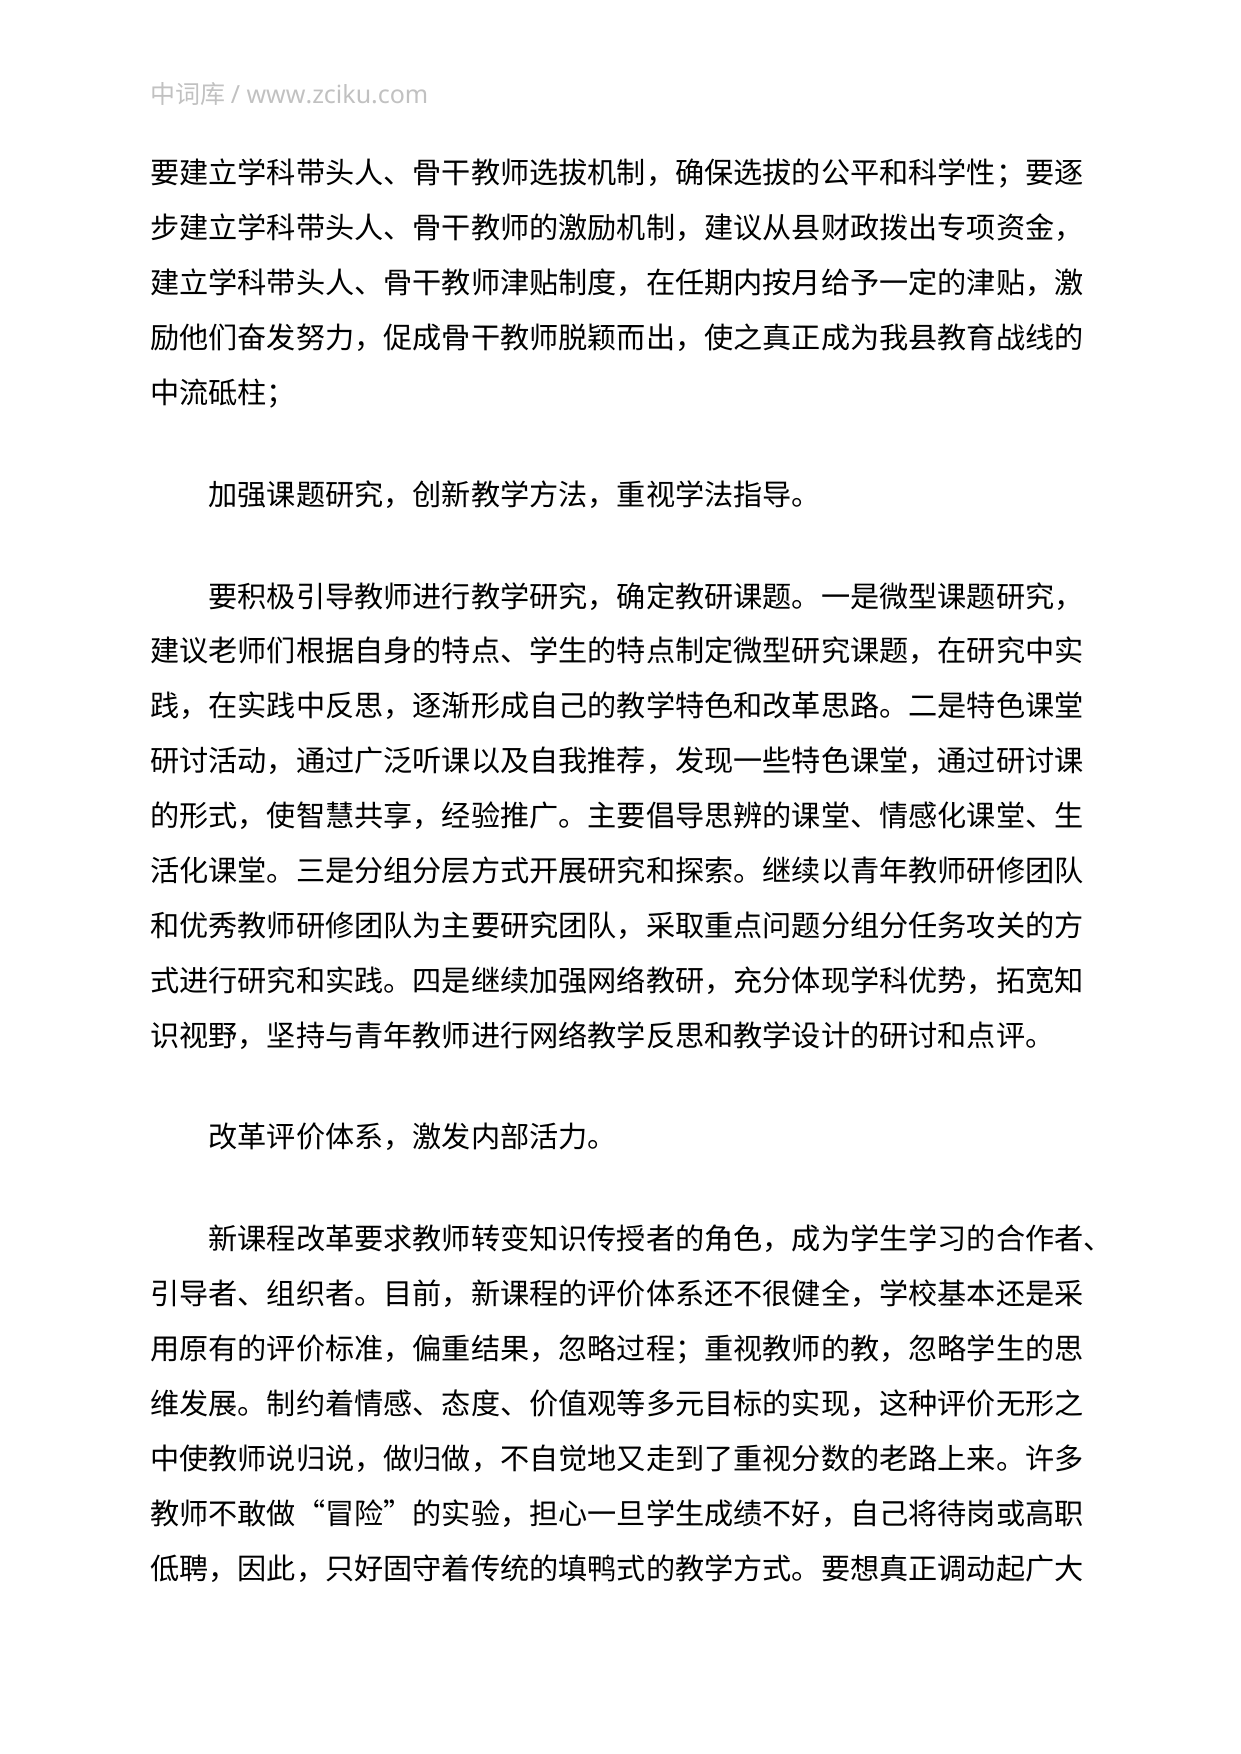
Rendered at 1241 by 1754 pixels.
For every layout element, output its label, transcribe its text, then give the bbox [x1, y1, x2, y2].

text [150, 1216, 1090, 1587]
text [150, 150, 1090, 412]
text 要积极引导教师进行教学研究，确定教研课题。一是微型课题研究，建议老师们根据自身的特点、学生的特点制定微型研究课题，在研究中实践，在实践中反思，逐渐形成自己的教学特色和改革思路。二是特色课堂研讨活动，通过广泛听课以及自我推荐，发现一些特色课堂，通过研讨课的形式，使智慧共享，经验推广。主要倡导思辨的课堂、情感化课堂、生活化课堂。三是分组分层方式开展研究和探索。继续以青年教师研修团队和优秀教师研修团队为主要研究团队，采取重点问题分组分任务攻关的方式进行研究和实践。四是继续加强网络教研，充分体现学科优势，拓宽知识视野，坚持与青年教师进行网络教学反思和教学设计的研讨和点评。 [150, 573, 1090, 1054]
text 加强课题研究，创新教学方法，重视学法指导。 [150, 471, 1090, 514]
text 改革评价体系，激发内部活力。 [150, 1114, 1090, 1156]
